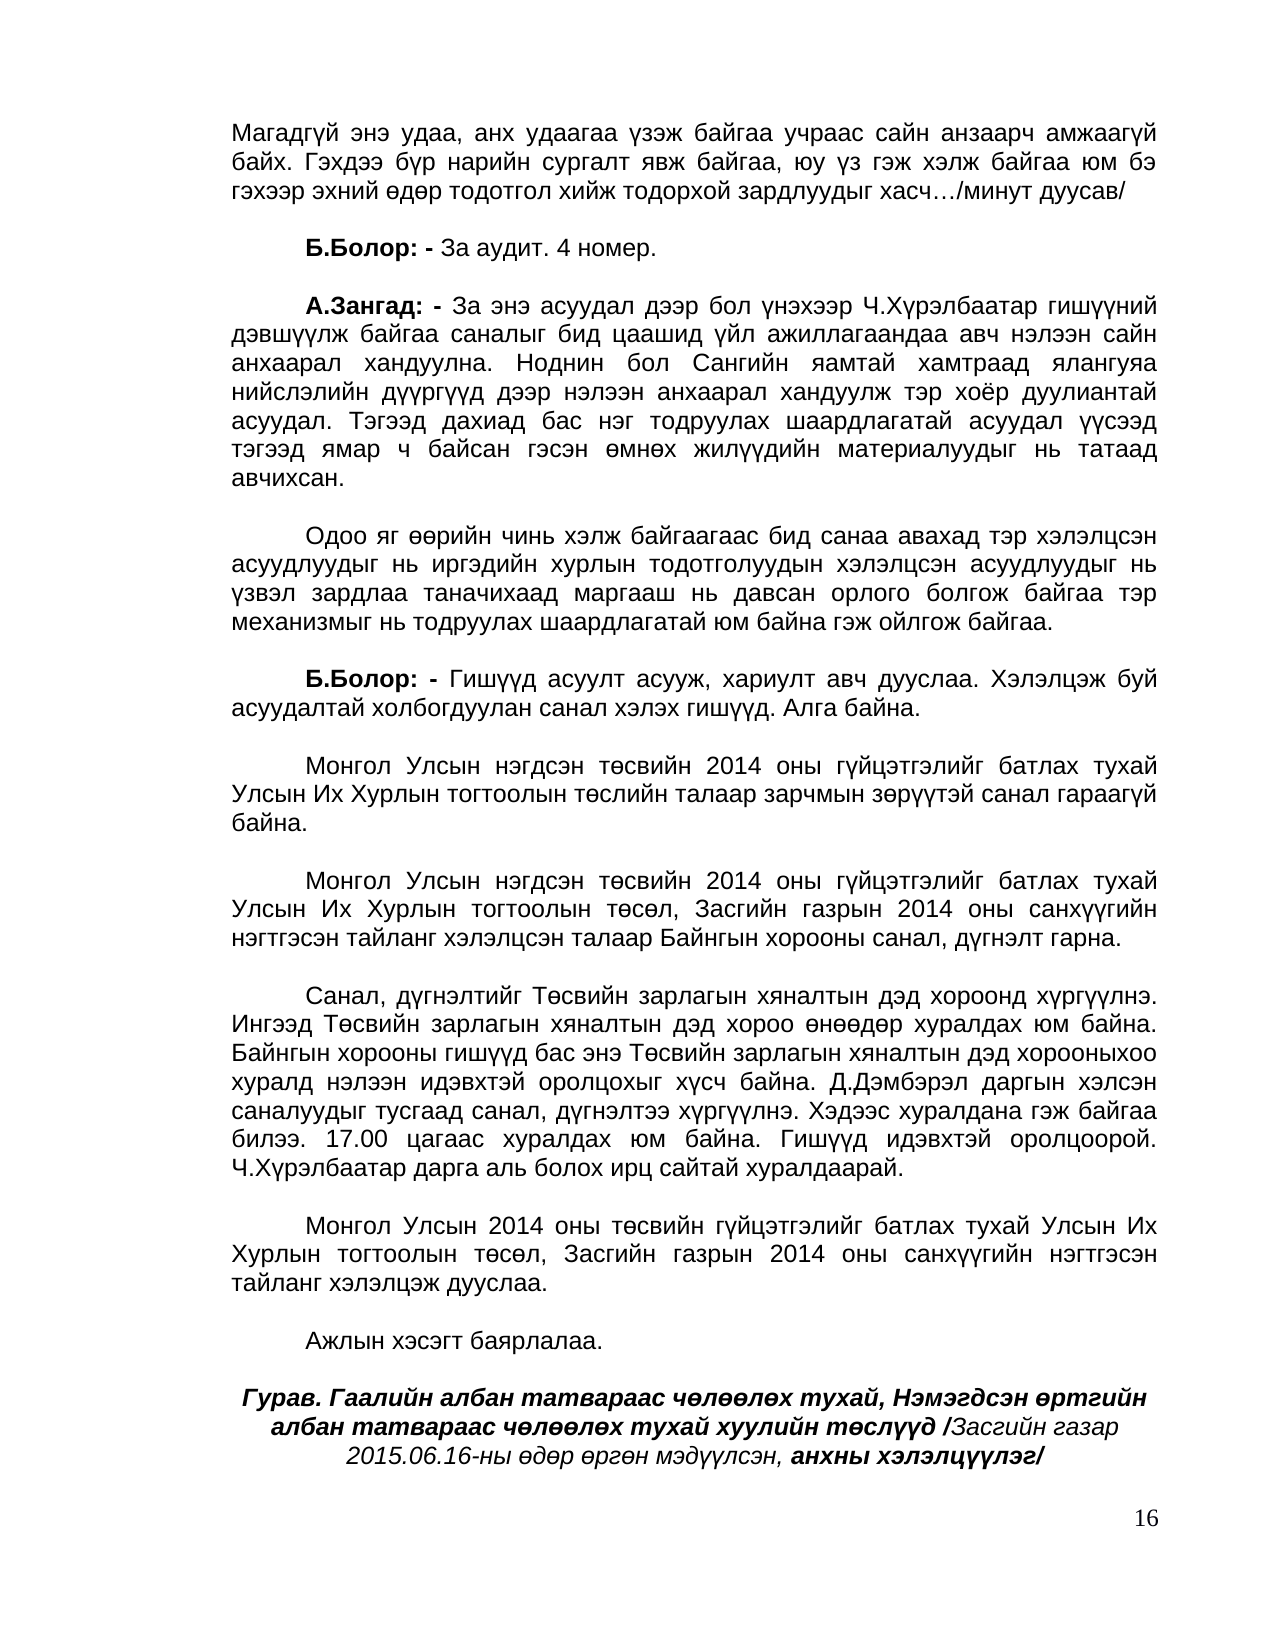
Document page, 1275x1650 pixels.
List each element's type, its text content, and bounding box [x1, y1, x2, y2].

text Ажлын хэсэгт баярлалаа. [231, 1326, 1158, 1354]
text Гурав. Гаалийн албан татвараас чөлөөлөх тухай, Нэмэгдсэн өртгийн албан татвараас чөлөөлөх тухай хуулийн төслүүд /Засгийн газар 2015.06.16-ны өдөр өргөн мэдүүлсэн, анхны хэлэлцүүлэг/ [231, 1383, 1158, 1469]
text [231, 118, 1158, 204]
text Одоо яг өөрийн чинь хэлж байгаагаас бид санаа авахад тэр хэлэлцсэн асуудлуудыг нь иргэдийн хурлын тодотголуудын хэлэлцсэн асуудлуудыг нь үзвэл зардлаа таначихаад маргааш нь давсан орлого болгож байгаа тэр механизмыг нь тодруулах шаардлагатай юм байна гэж ойлгож байгаа. [231, 521, 1158, 636]
text Санал, дүгнэлтийг Төсвийн зарлагын хяналтын дэд хороонд хүргүүлнэ. Ингээд Төсвийн зарлагын хяналтын дэд хороо өнөөдөр хуралдах юм байна. Байнгын хорооны гишүүд бас энэ Төсвийн зарлагын хяналтын дэд хорооныхоо хуралд нэлээн идэвхтэй оролцохыг хүсч байна. Д.Дэмбэрэл даргын хэлсэн саналуудыг тусгаад санал, дүгнэлтээ хүргүүлнэ. Хэдээс хуралдана гэж байгаа билээ. 17.00 цагаас хуралдах юм байна. Гишүүд идэвхтэй оролцоорой. Ч.Хүрэлбаатар дарга аль болох ирц сайтай хуралдаарай. [231, 981, 1158, 1182]
text А.Зангад: - За энэ асуудал дээр бол үнэхээр Ч.Хүрэлбаатар гишүүний дэвшүүлж байгаа саналыг бид цаашид үйл ажиллагаандаа авч нэлээн сайн анхаарал хандуулна. Ноднин бол Сангийн яамтай хамтраад ялангуяа нийслэлийн дүүргүүд дээр нэлээн анхаарал хандуулж тэр хоёр дуулиантай асуудал. Тэгээд дахиад бас нэг тодруулах шаардлагатай асуудал үүсээд тэгээд ямар ч байсан гэсэн өмнөх жилүүдийн материалуудыг нь татаад авчихсан. [231, 291, 1158, 492]
text Б.Болор: - Гишүүд асуулт асууж, хариулт авч дууслаа. Хэлэлцэж буй асуудалтай холбогдуулан санал хэлэх гишүүд. Алга байна. [231, 664, 1158, 722]
text Монгол Улсын нэгдсэн төсвийн 2014 оны гүйцэтгэлийг батлах тухай Улсын Их Хурлын тогтоолын төслийн талаар зарчмын зөрүүтэй санал гараагүй байна. [231, 751, 1158, 837]
text Монгол Улсын нэгдсэн төсвийн 2014 оны гүйцэтгэлийг батлах тухай Улсын Их Хурлын тогтоолын төсөл, Засгийн газрын 2014 оны санхүүгийн нэгтгэсэн тайланг хэлэлцсэн талаар Байнгын хорооны санал, дүгнэлт гарна. [231, 866, 1158, 952]
text Монгол Улсын 2014 оны төсвийн гүйцэтгэлийг батлах тухай Улсын Их Хурлын тогтоолын төсөл, Засгийн газрын 2014 оны санхүүгийн нэгтгэсэн тайланг хэлэлцэж дууслаа. [231, 1211, 1158, 1297]
text Б.Болор: - За аудит. 4 номер. [231, 233, 1158, 262]
